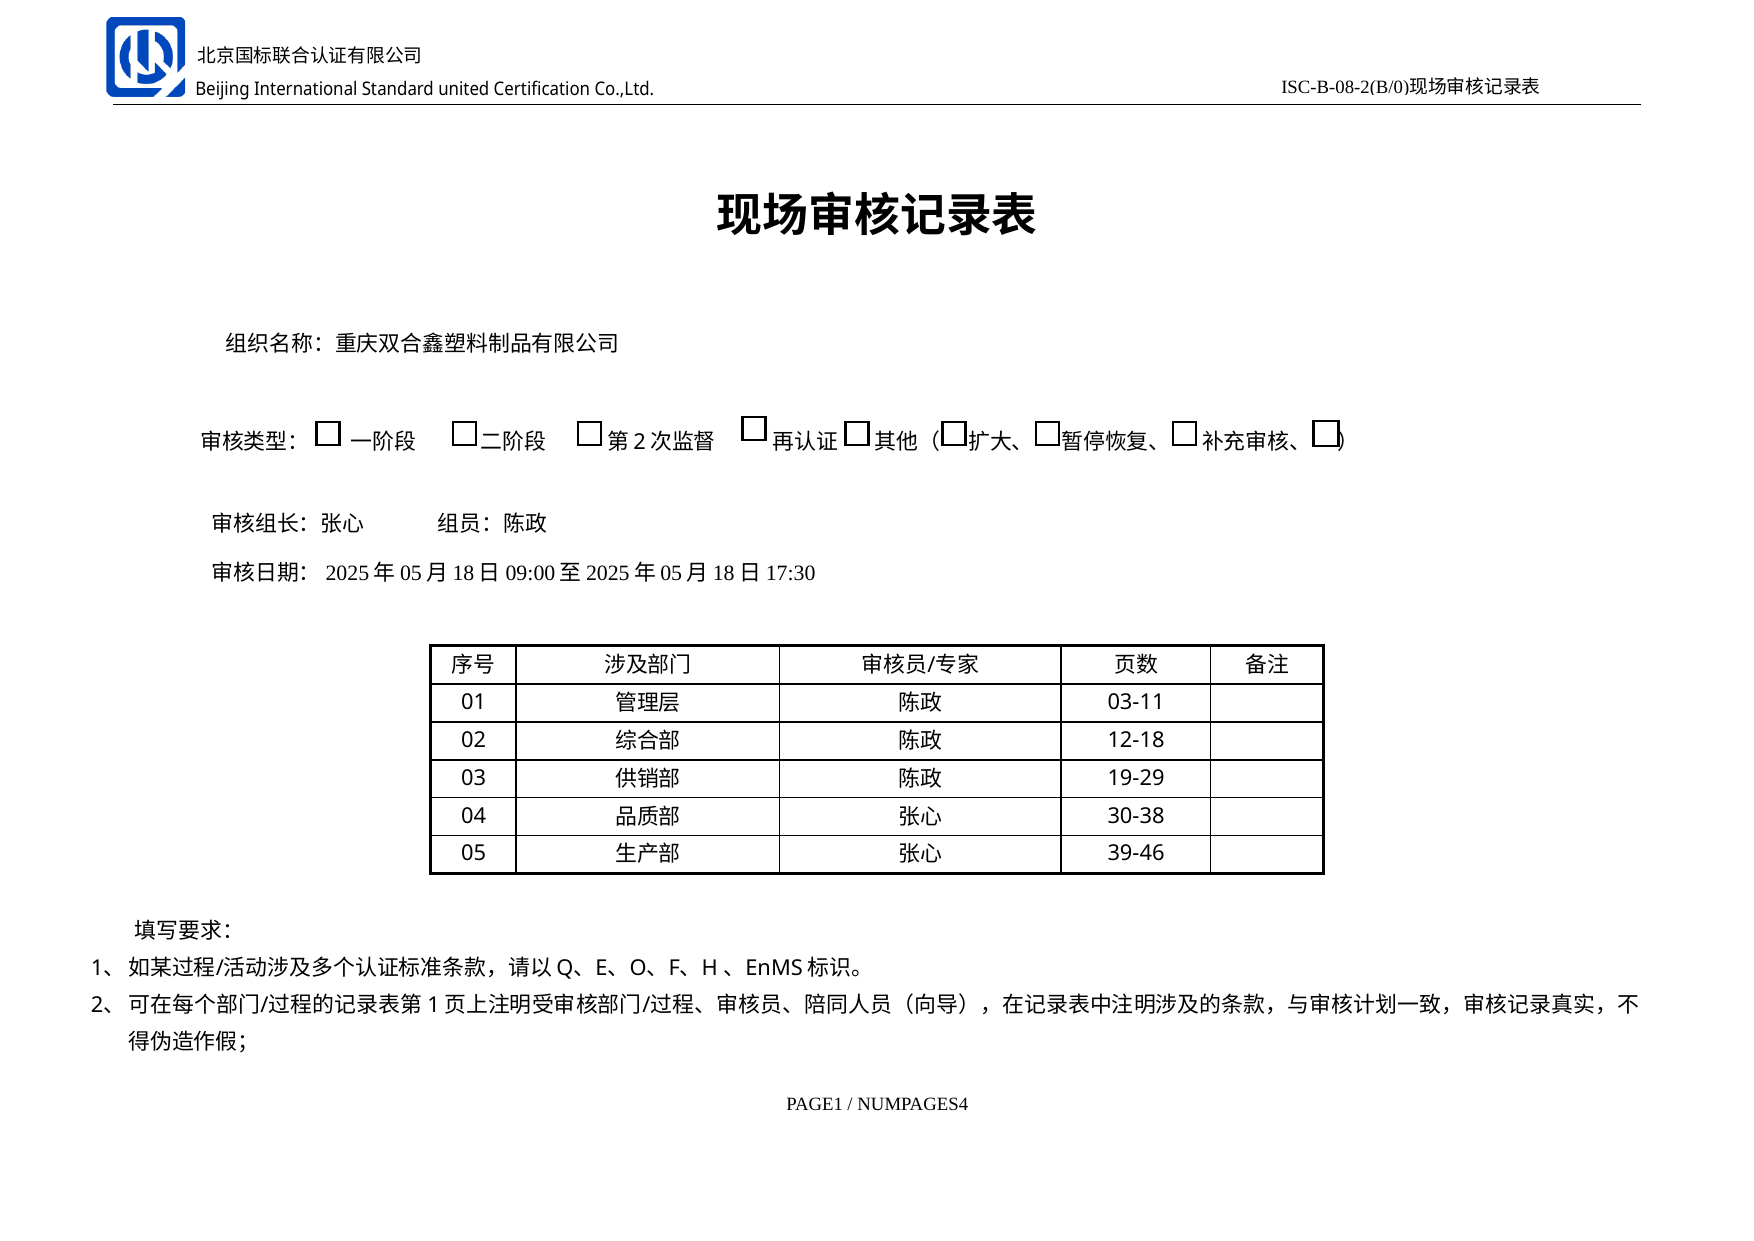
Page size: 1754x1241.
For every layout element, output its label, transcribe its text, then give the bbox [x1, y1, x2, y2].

text 审核类型： 一阶段 二阶段 第2次监督 再认证 其他（扩大、暂停恢复、补充审核、） [112, 399, 1641, 464]
list 如某过程/活动涉及多个认证标准条款，请以Q、E、O、F、H 、EnMS标识。 [91, 949, 1641, 982]
list 可在每个部门/过程的记录表第1页上注明受审核部门/过程、审核员、陪同人员（向导），在记录表中注明涉及的条款，与审核计划一致，审核记录真实，不得伪造作假； [91, 987, 1641, 1056]
table_cell 供销部 [517, 761, 779, 797]
text 填写要求： [112, 912, 1641, 945]
table_cell 03 [432, 761, 515, 797]
table_cell 05 [432, 836, 515, 872]
table_cell 张心 [780, 836, 1060, 872]
table_header 备注 [1211, 647, 1322, 683]
table_cell [1211, 836, 1322, 872]
table_cell 30-38 [1062, 798, 1210, 834]
text 现场审核记录表 [112, 163, 1641, 261]
table_cell 01 [432, 685, 515, 721]
table_cell 管理层 [517, 685, 779, 721]
table_cell 12-18 [1062, 723, 1210, 759]
table_cell 品质部 [517, 798, 779, 834]
table_cell 02 [432, 723, 515, 759]
table_cell 04 [432, 798, 515, 834]
table_header 涉及部门 [517, 647, 779, 683]
table_cell 03-11 [1062, 685, 1210, 721]
table_cell 张心 [780, 798, 1060, 834]
table_header 序号 [432, 647, 515, 683]
table_header 审核员/专家 [780, 647, 1060, 683]
table_cell [1211, 761, 1322, 797]
table_cell 陈政 [780, 761, 1060, 797]
table_cell [1211, 685, 1322, 721]
table_cell 综合部 [517, 723, 779, 759]
table_cell 生产部 [517, 836, 779, 872]
picture [106, 17, 186, 97]
text 组织名称：重庆双合鑫塑料制品有限公司 [112, 326, 1641, 358]
text 审核组长：张心 组员：陈政 [112, 506, 1641, 538]
text 审核日期： 2025年05月18日 09:00至2025年05月18日 17:30 [112, 554, 1641, 587]
table_cell 陈政 [780, 685, 1060, 721]
table_cell 19-29 [1062, 761, 1210, 797]
table_cell [1211, 798, 1322, 834]
table_cell 陈政 [780, 723, 1060, 759]
table_cell [1211, 723, 1322, 759]
table_header 页数 [1062, 647, 1210, 683]
table_cell 39-46 [1062, 836, 1210, 872]
